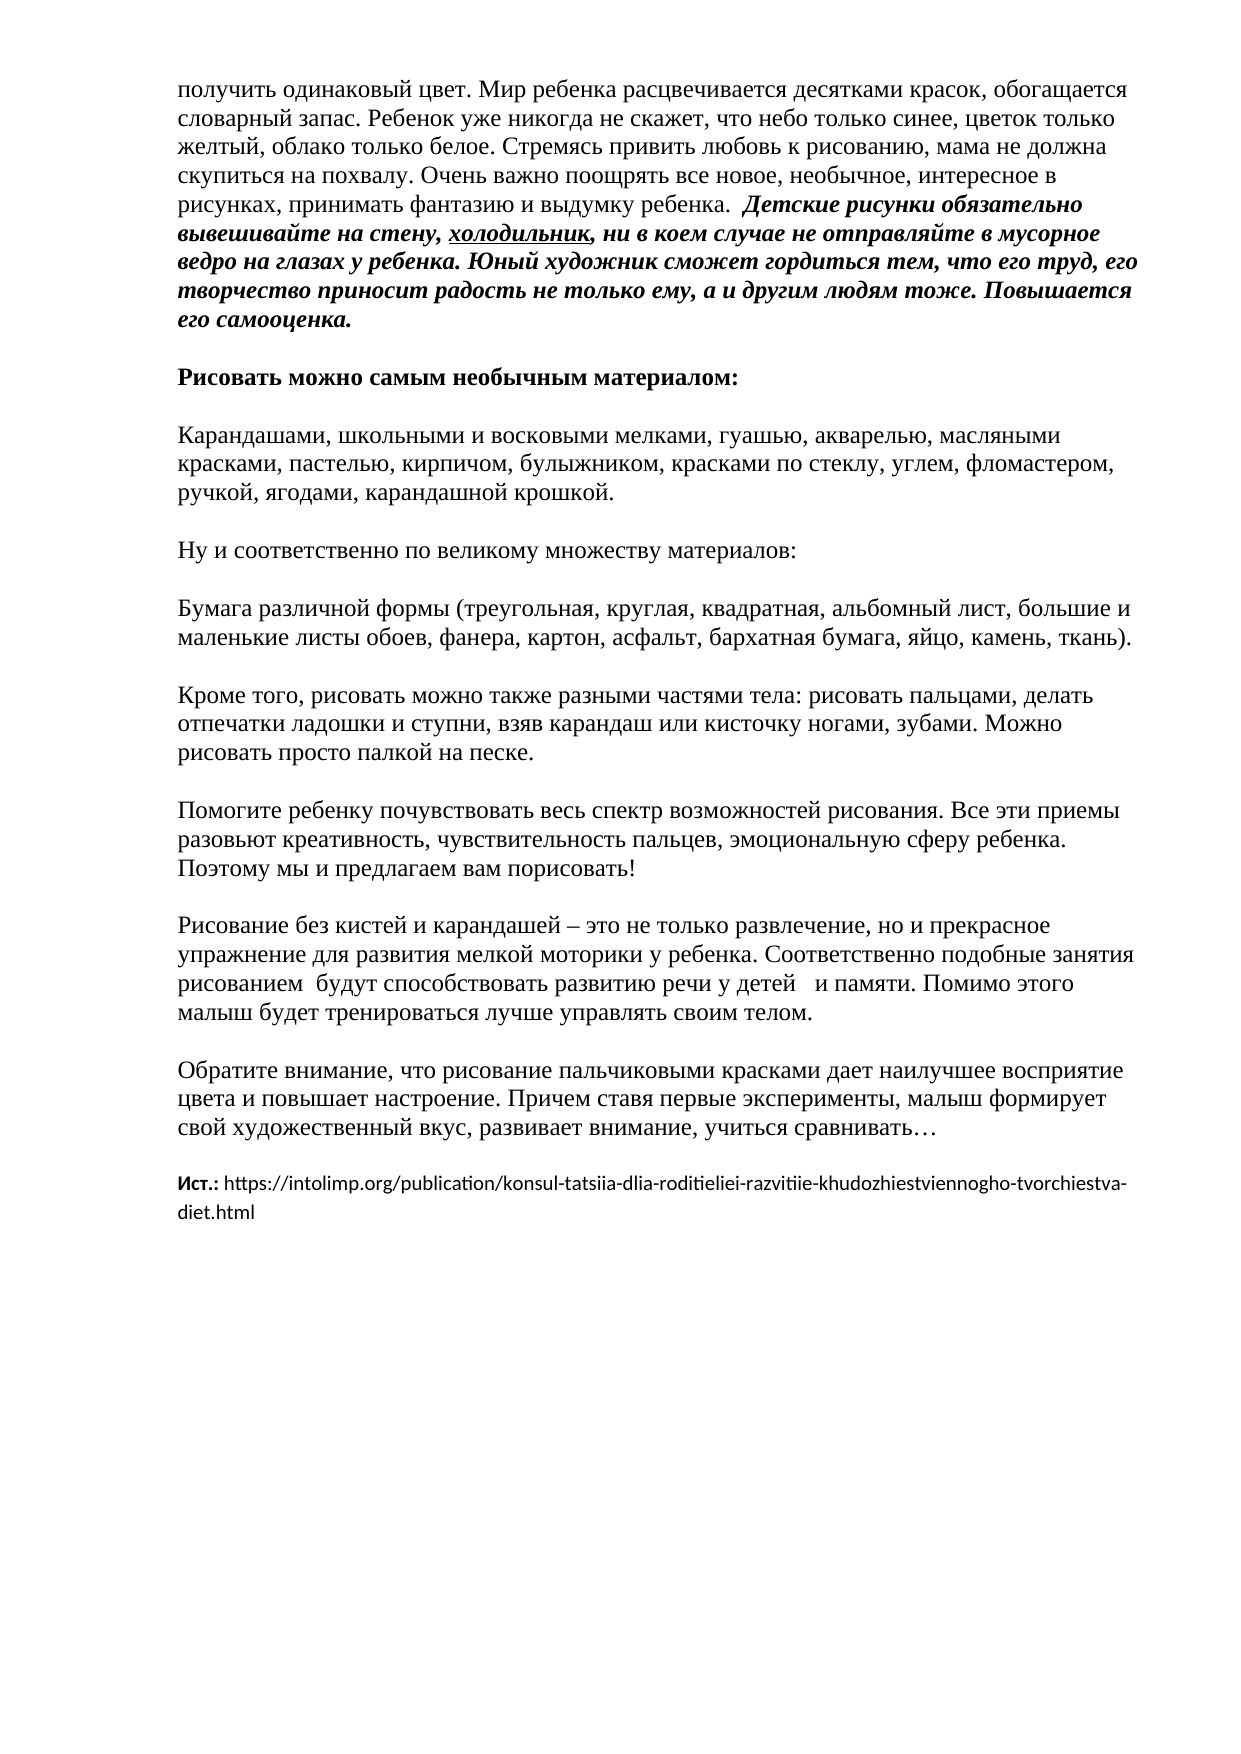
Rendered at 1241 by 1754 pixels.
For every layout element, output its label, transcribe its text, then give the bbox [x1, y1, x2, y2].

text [177, 74, 1152, 333]
text Бумага различной формы (треугольная, круглая, квадратная, альбомный лист, большие и маленькие листы обоев, фанера, картон, асфальт, бархатная бумага, яйцо, камень, ткань). [177, 593, 1152, 651]
text Ист.: https://intolimp.org/publication/konsul-tatsiia-dlia-roditieliei-razvitiie-khudozhiestviennogho-tvorchiestva-diet.html [177, 1170, 1152, 1225]
text Карандашами, школьными и восковыми мелками, гуашью, акварелью, масляными красками, пастелью, кирпичом, булыжником, красками по стеклу, углем, фломастером, ручкой, ягодами, карандашной крошкой. [177, 420, 1152, 506]
text Обратите внимание, что рисование пальчиковыми красками дает наилучшее восприятие цвета и повышает настроение. Причем ставя первые эксперименты, малыш формирует свой художественный вкус, развивает внимание, учиться сравнивать… [177, 1055, 1152, 1141]
text Рисование без кистей и карандашей – это не только развлечение, но и прекрасное упражнение для развития мелкой моторики у ребенка. Соответственно подобные занятия рисованием будут способствовать развитию речи у детей и памяти. Помимо этого малыш будет тренироваться лучше управлять своим телом. [177, 911, 1152, 1026]
text Помогите ребенку почувствовать весь спектр возможностей рисования. Все эти приемы разовьют креативность, чувствительность пальцев, эмоциональную сферу ребенка. Поэтому мы и предлагаем вам порисовать! [177, 795, 1152, 881]
text Ну и соответственно по великому множеству материалов: [177, 535, 1152, 564]
text Рисовать можно самым необычным материалом: [177, 362, 1152, 391]
text Кроме того, рисовать можно также разными частями тела: рисовать пальцами, делать отпечатки ладошки и ступни, взяв карандаш или кисточку ногами, зубами. Можно рисовать просто палкой на песке. [177, 680, 1152, 766]
